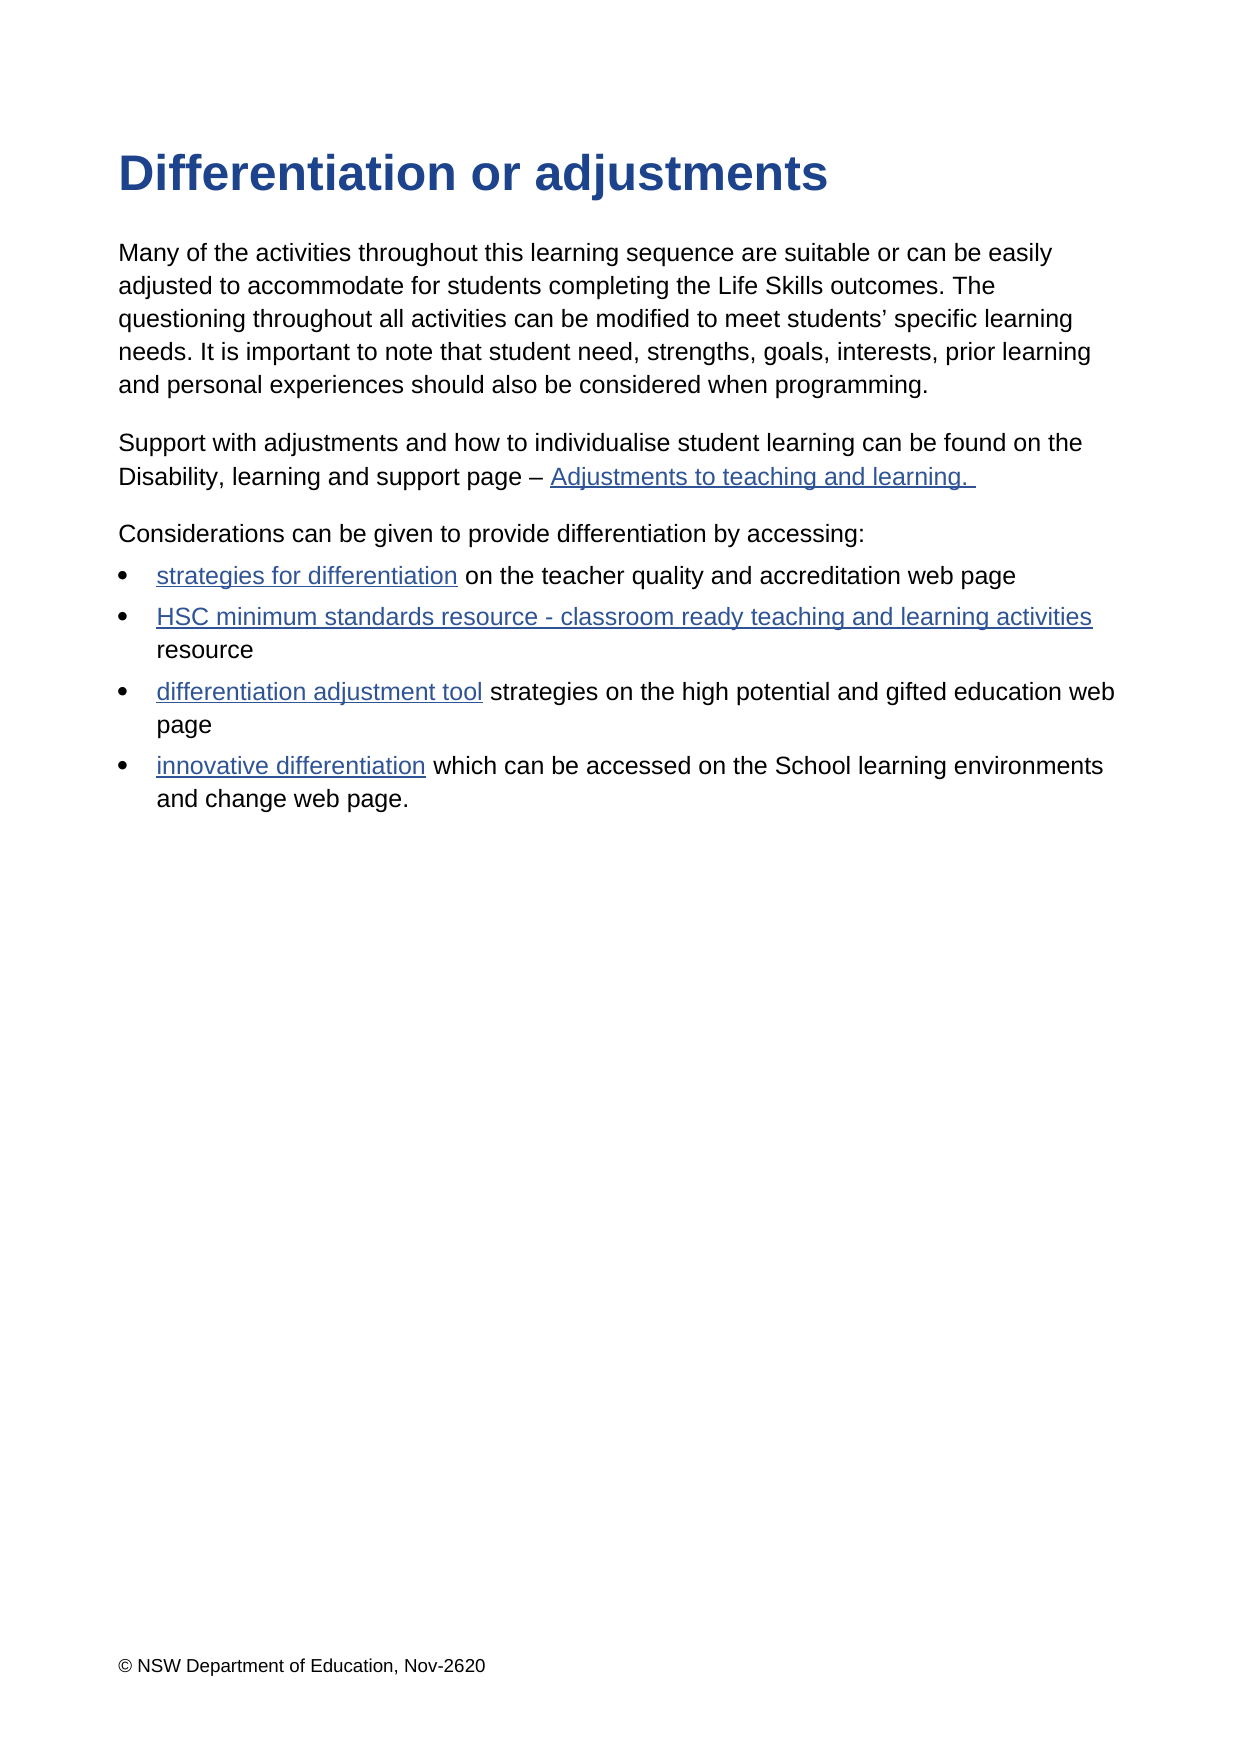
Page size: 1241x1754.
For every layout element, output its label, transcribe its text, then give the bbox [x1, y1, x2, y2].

list HSC minimum standards resource - classroom ready teaching and learning activities resource [118, 602, 1122, 664]
text Support with adjustments and how to individualise student learning can be found on the Disability, learning and support page – Adjustments to teaching and learning. [118, 428, 1122, 490]
list Differentiation or adjustments [118, 143, 1122, 201]
list differentiation adjustment tool strategies on the high potential and gifted education web page [118, 677, 1122, 739]
list innovative differentiation which can be accessed on the School learning environments and change web page. [118, 751, 1122, 813]
text Many of the activities throughout this learning sequence are suitable or can be easily adjusted to accommodate for students completing the Life Skills outcomes. The questioning throughout all activities can be modified to meet students’ specific learning needs. It is important to note that student need, strengths, goals, interests, prior learning and personal experiences should also be considered when programming. [118, 238, 1122, 399]
list strategies for differentiation on the teacher quality and accreditation web page [118, 561, 1122, 590]
text Considerations can be given to provide differentiation by accessing: [118, 519, 1122, 548]
